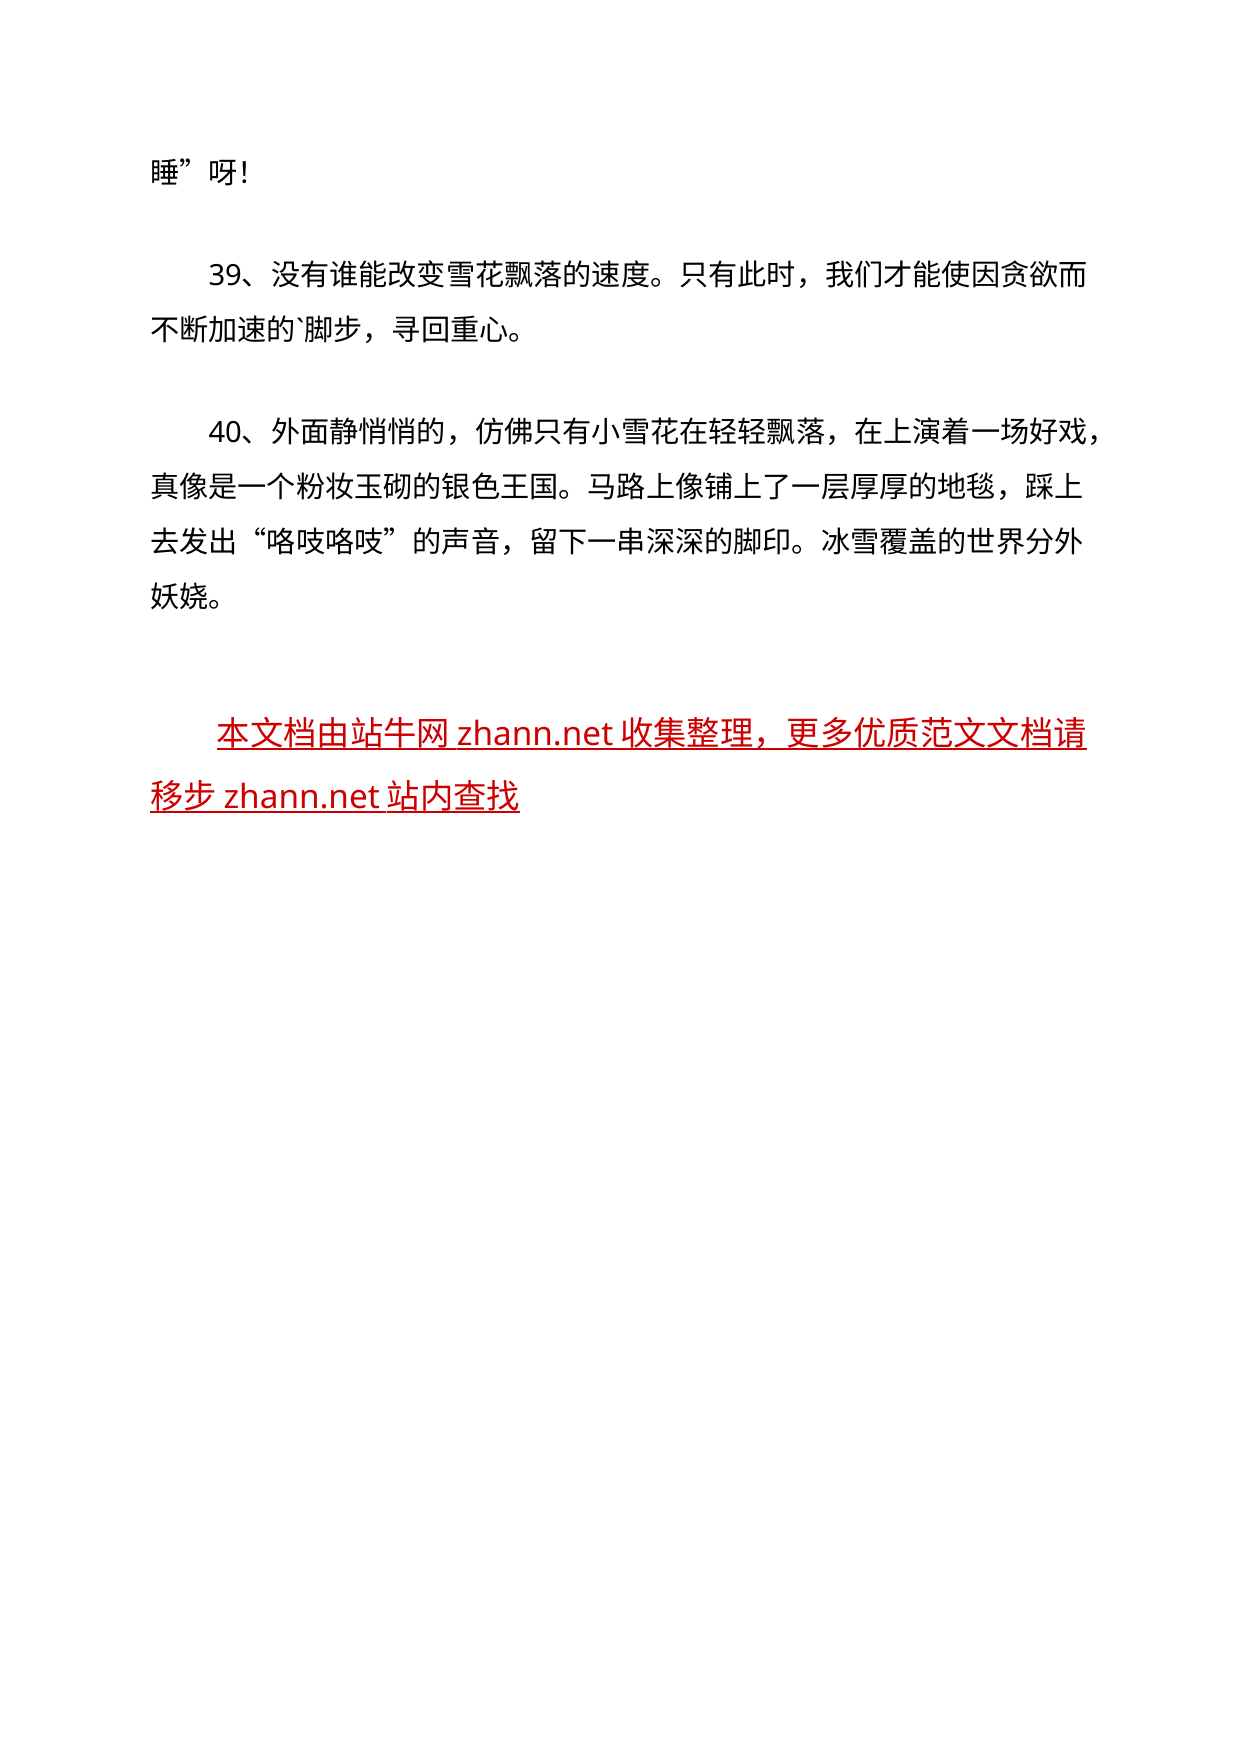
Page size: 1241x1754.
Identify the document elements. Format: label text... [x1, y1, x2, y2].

text 本文档由站牛网zhann.net收集整理，更多优质范文文档请移步zhann.net站内查找 [150, 707, 1090, 818]
text 39、没有谁能改变雪花飘落的速度。只有此时，我们才能使因贪欲而不断加速的`脚步，寻回重心。 [150, 252, 1090, 349]
text 40、外面静悄悄的，仿佛只有小雪花在轻轻飘落，在上演着一场好戏，真像是一个粉妆玉砌的银色王国。马路上像铺上了一层厚厚的地毯，踩上去发出“咯吱咯吱”的声音，留下一串深深的脚印。冰雪覆盖的世界分外妖娆。 [150, 409, 1090, 616]
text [150, 150, 1090, 192]
